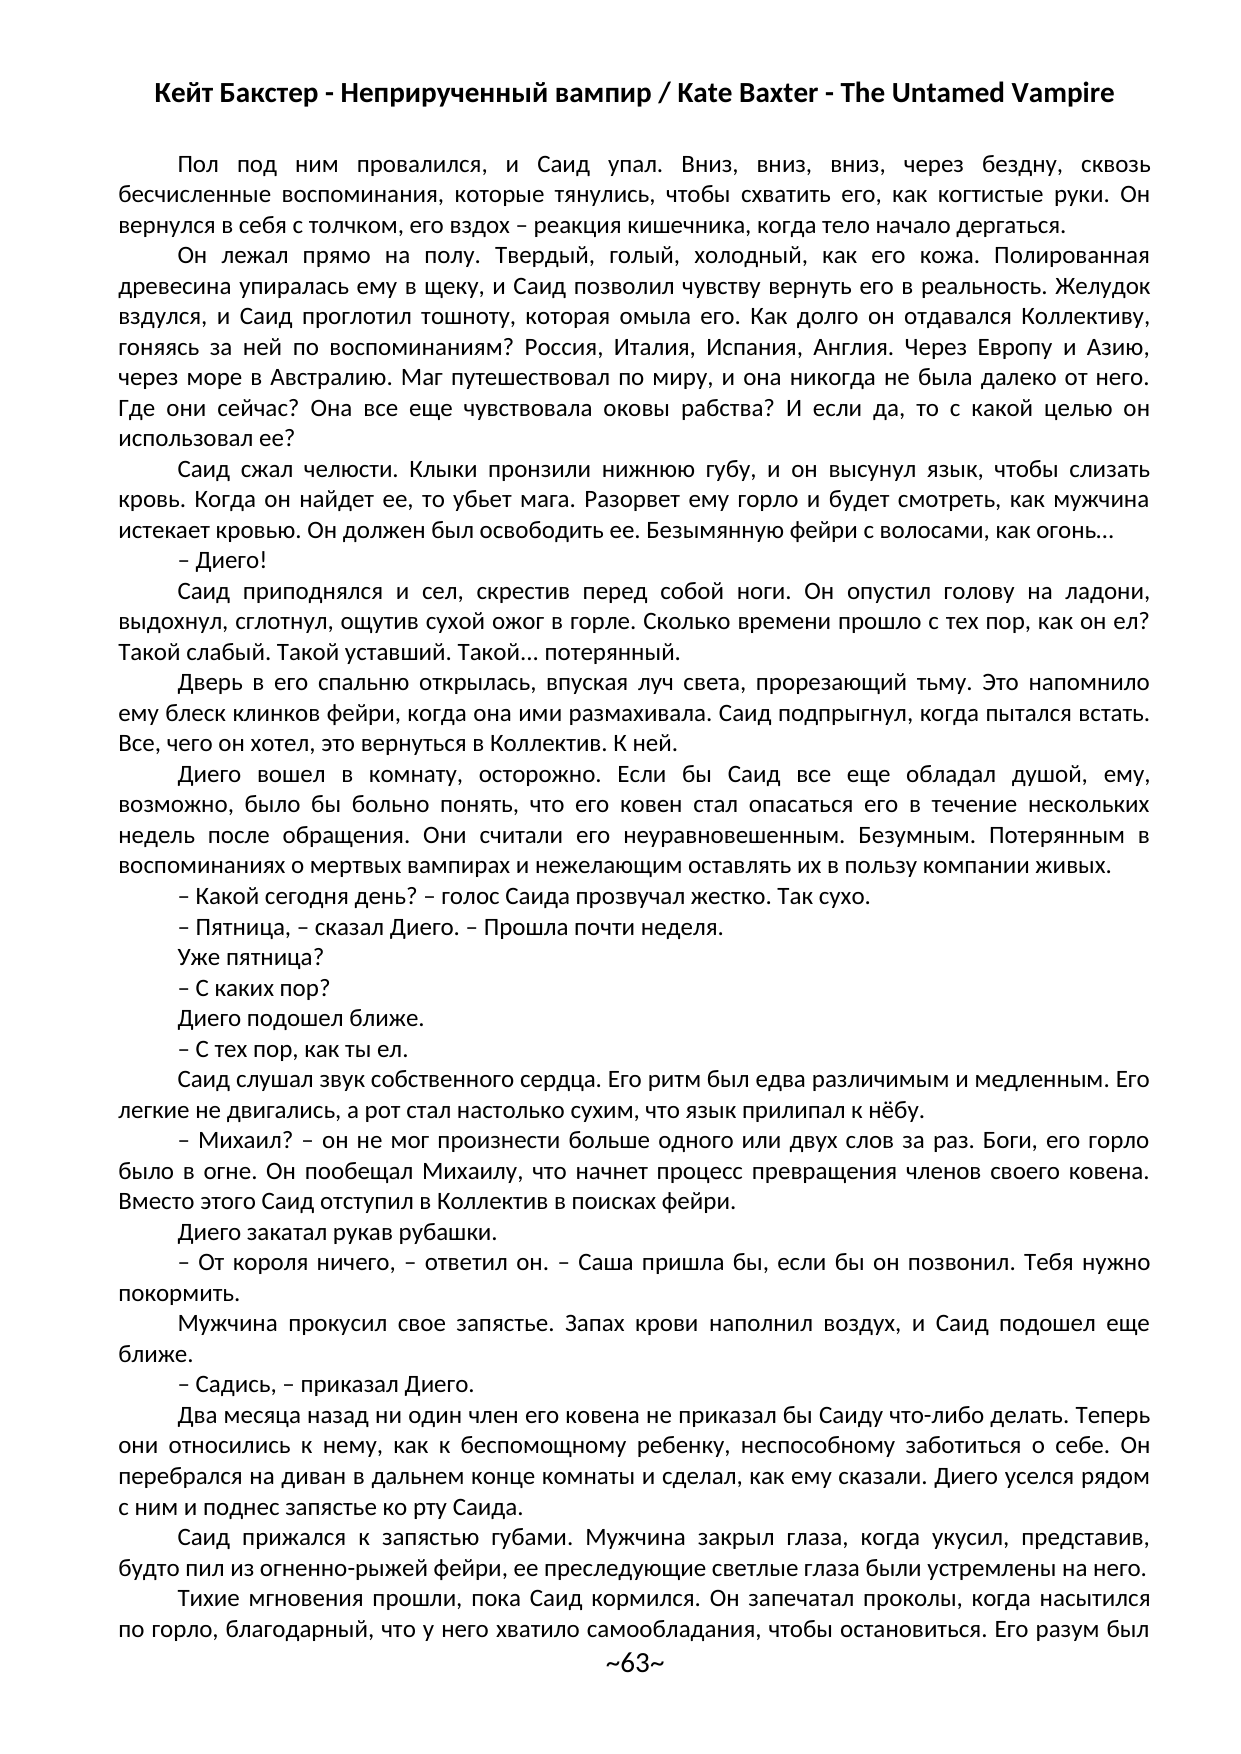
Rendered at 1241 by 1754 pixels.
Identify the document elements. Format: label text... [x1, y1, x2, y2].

text – От короля ничего, – ответил он. – Саша пришла бы, если бы он позвонил. Тебя нужно покормить. [118, 1246, 1152, 1307]
text – Какой сегодня день? – голос Саида прозвучал жестко. Так сухо. [118, 880, 1152, 911]
text – Диего! [118, 544, 1152, 575]
text – С тех пор, как ты ел. [118, 1033, 1152, 1063]
text Он лежал прямо на полу. Твердый, голый, холодный, как его кожа. Полированная древесина упиралась ему в щеку, и Саид позволил чувству вернуть его в реальность. Желудок вздулся, и Саид проглотил тошноту, которая омыла его. Как долго он отдавался Коллективу, гоняясь за ней по воспоминаниям? Россия, Италия, Испания, Англия. Через Европу и Азию, через море в Австралию. Маг путешествовал по миру, и она никогда не была далеко от него. Где они сейчас? Она все еще чувствовала оковы рабства? И если да, то с какой целью он использовал ее? [118, 239, 1152, 453]
text Диего подошел ближе. [118, 1002, 1152, 1033]
text Диего закатал рукав рубашки. [118, 1216, 1152, 1246]
text Уже пятница? [118, 941, 1152, 972]
text – Пятница, – сказал Диего. – Прошла почти неделя. [118, 911, 1152, 941]
text Мужчина прокусил свое запястье. Запах крови наполнил воздух, и Саид подошел еще ближе. [118, 1307, 1152, 1368]
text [118, 1582, 1152, 1643]
text Саид сжал челюсти. Клыки пронзили нижнюю губу, и он высунул язык, чтобы слизать кровь. Когда он найдет ее, то убьет мага. Разорвет ему горло и будет смотреть, как мужчина истекает кровью. Он должен был освободить ее. Безымянную фейри с волосами, как огонь… [118, 453, 1152, 544]
text – С каких пор? [118, 972, 1152, 1002]
text – Садись, – приказал Диего. [118, 1368, 1152, 1399]
text – Михаил? – он не мог произнести больше одного или двух слов за раз. Боги, его горло было в огне. Он пообещал Михаилу, что начнет процесс превращения членов своего ковена. Вместо этого Саид отступил в Коллектив в поисках фейри. [118, 1124, 1152, 1216]
text Саид слушал звук собственного сердца. Его ритм был едва различимым и медленным. Его легкие не двигались, а рот стал настолько сухим, что язык прилипал к нёбу. [118, 1063, 1152, 1124]
text Дверь в его спальню открылась, впуская луч света, прорезающий тьму. Это напомнило ему блеск клинков фейри, когда она ими размахивала. Саид подпрыгнул, когда пытался встать. Все, чего он хотел, это вернуться в Коллектив. К ней. [118, 667, 1152, 758]
text Пол под ним провалился, и Саид упал. Вниз, вниз, вниз, через бездну, сквозь бесчисленные воспоминания, которые тянулись, чтобы схватить его, как когтистые руки. Он вернулся в себя с толчком, его вздох – реакция кишечника, когда тело начало дергаться. [118, 148, 1152, 239]
text Саид прижался к запястью губами. Мужчина закрыл глаза, когда укусил, представив, будто пил из огненно-рыжей фейри, ее преследующие светлые глаза были устремлены на него. [118, 1521, 1152, 1582]
text Два месяца назад ни один член его ковена не приказал бы Саиду что-либо делать. Теперь они относились к нему, как к беспомощному ребенку, неспособному заботиться о себе. Он перебрался на диван в дальнем конце комнаты и сделал, как ему сказали. Диего уселся рядом с ним и поднес запястье ко рту Саида. [118, 1399, 1152, 1521]
text Саид приподнялся и сел, скрестив перед собой ноги. Он опустил голову на ладони, выдохнул, сглотнул, ощутив сухой ожог в горле. Сколько времени прошло с тех пор, как он ел? Такой слабый. Такой уставший. Такой... потерянный. [118, 575, 1152, 667]
text Диего вошел в комнату, осторожно. Если бы Саид все еще обладал душой, ему, возможно, было бы больно понять, что его ковен стал опасаться его в течение нескольких недель после обращения. Они считали его неуравновешенным. Безумным. Потерянным в воспоминаниях о мертвых вампирах и нежелающим оставлять их в пользу компании живых. [118, 758, 1152, 880]
